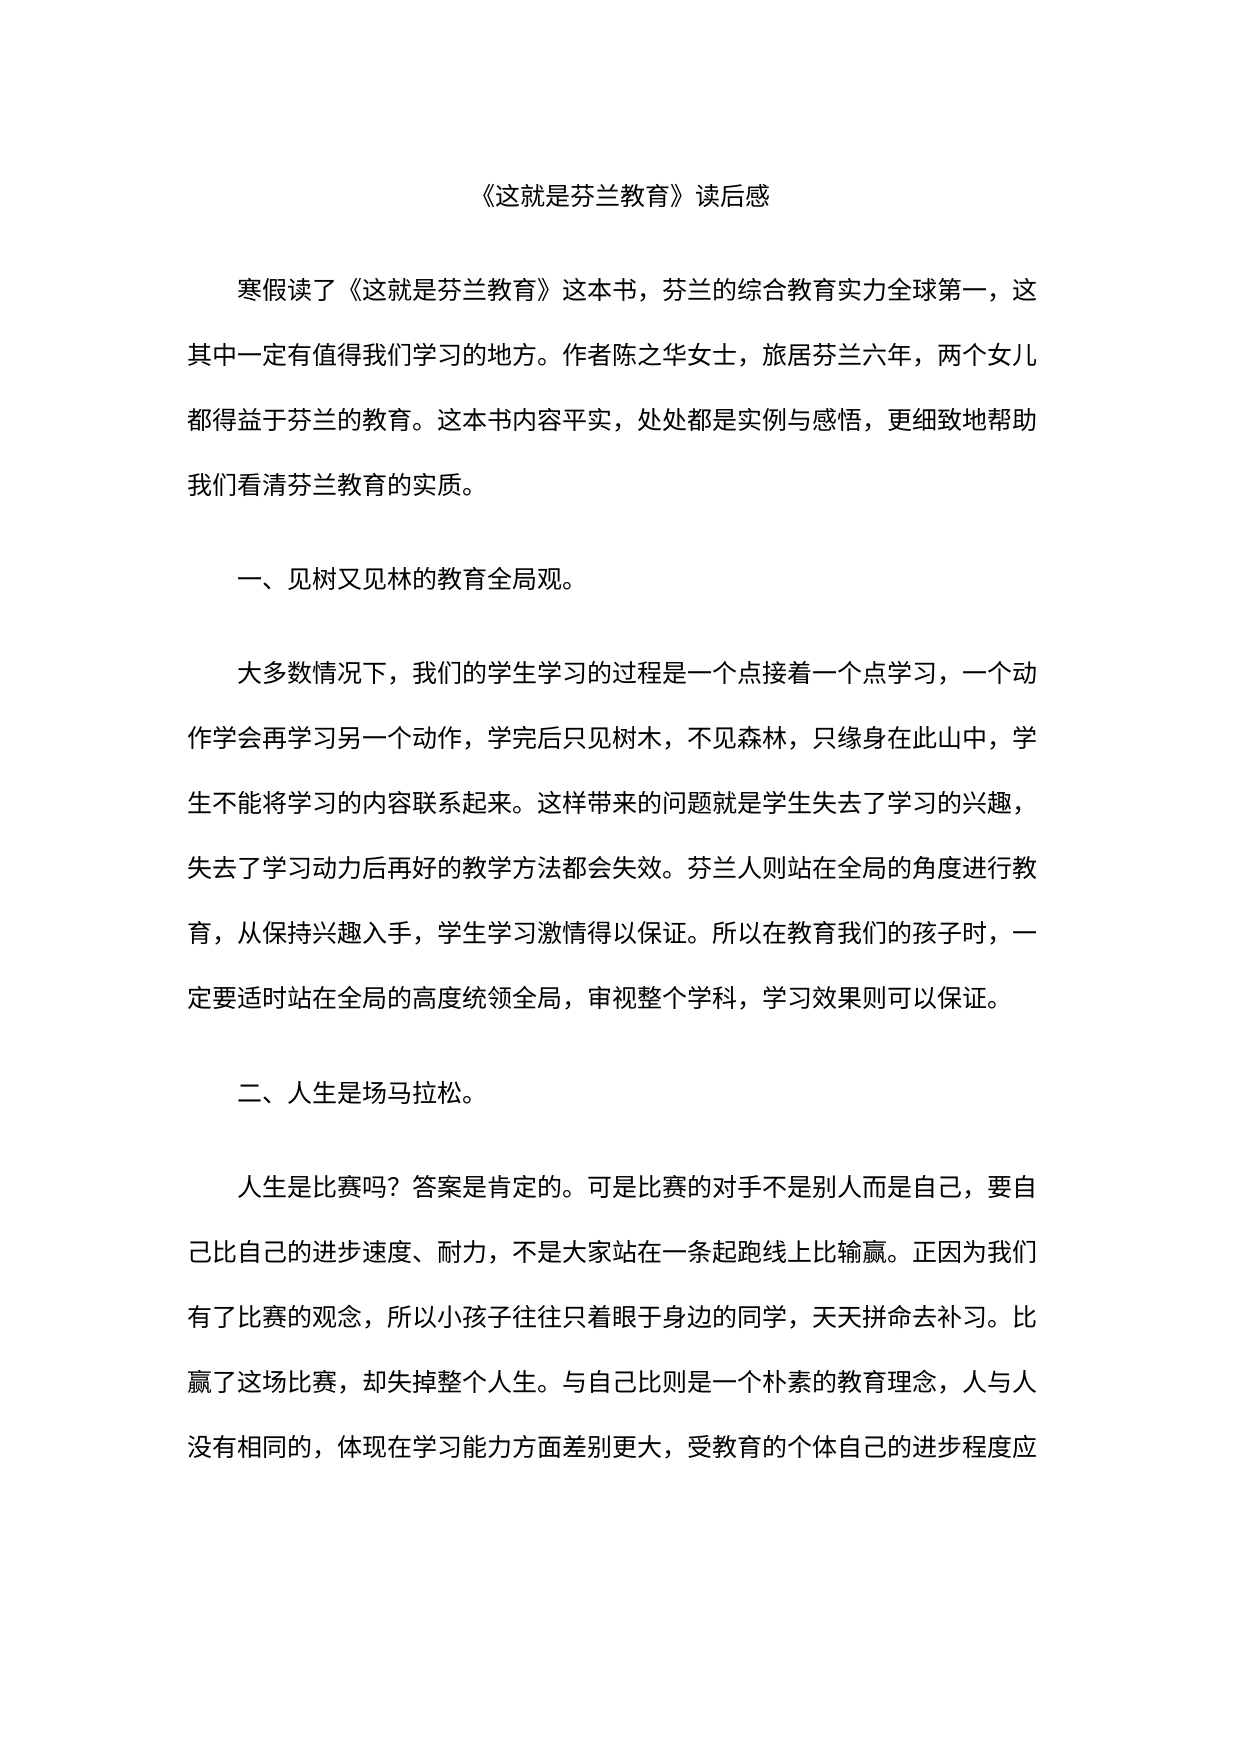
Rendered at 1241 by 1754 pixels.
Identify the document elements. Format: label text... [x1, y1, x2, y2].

text ⼀、见树⼜见林的教育全局观。 [187, 545, 1053, 610]
text 《这就是芬兰教育》读后感 [187, 162, 1053, 227]
text ⼆、⼈⽣是场马拉松。 [187, 1059, 1053, 1124]
text 寒假读了《这就是芬兰教育》这本书，芬兰的综合教育实⼒全球第⼀，这其中⼀定有值得我们学习的地⽅。作者陈之华⼥⼠，旅居芬兰六年，两个⼥⼉都得益于芬兰的教育。这本书内容平实，处处都是实例与感悟，更细致地帮助我们看清芬兰教育的实质。 [187, 256, 1053, 516]
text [187, 1153, 1053, 1478]
text ⼤多数情况下，我们的学⽣学习的过程是⼀个点接着⼀个点学习，⼀个动作学会再学习另⼀个动作，学完后只见树⽊，不见森林，只缘⾝在此⼭中，学⽣不能将学习的内容联系起来。这样带来的问题就是学⽣失去了学习的兴趣，失去了学习动⼒后再好的教学⽅法都会失效。芬兰⼈则站在全局的⾓度进⾏教育，从保持兴趣⼊⼿，学⽣学习激情得以保证。所以在教育我们的孩⼦时，⼀定要适时站在全局的⾼度统领全局，审视整个学科，学习效果则可以保证。 [187, 639, 1053, 1029]
